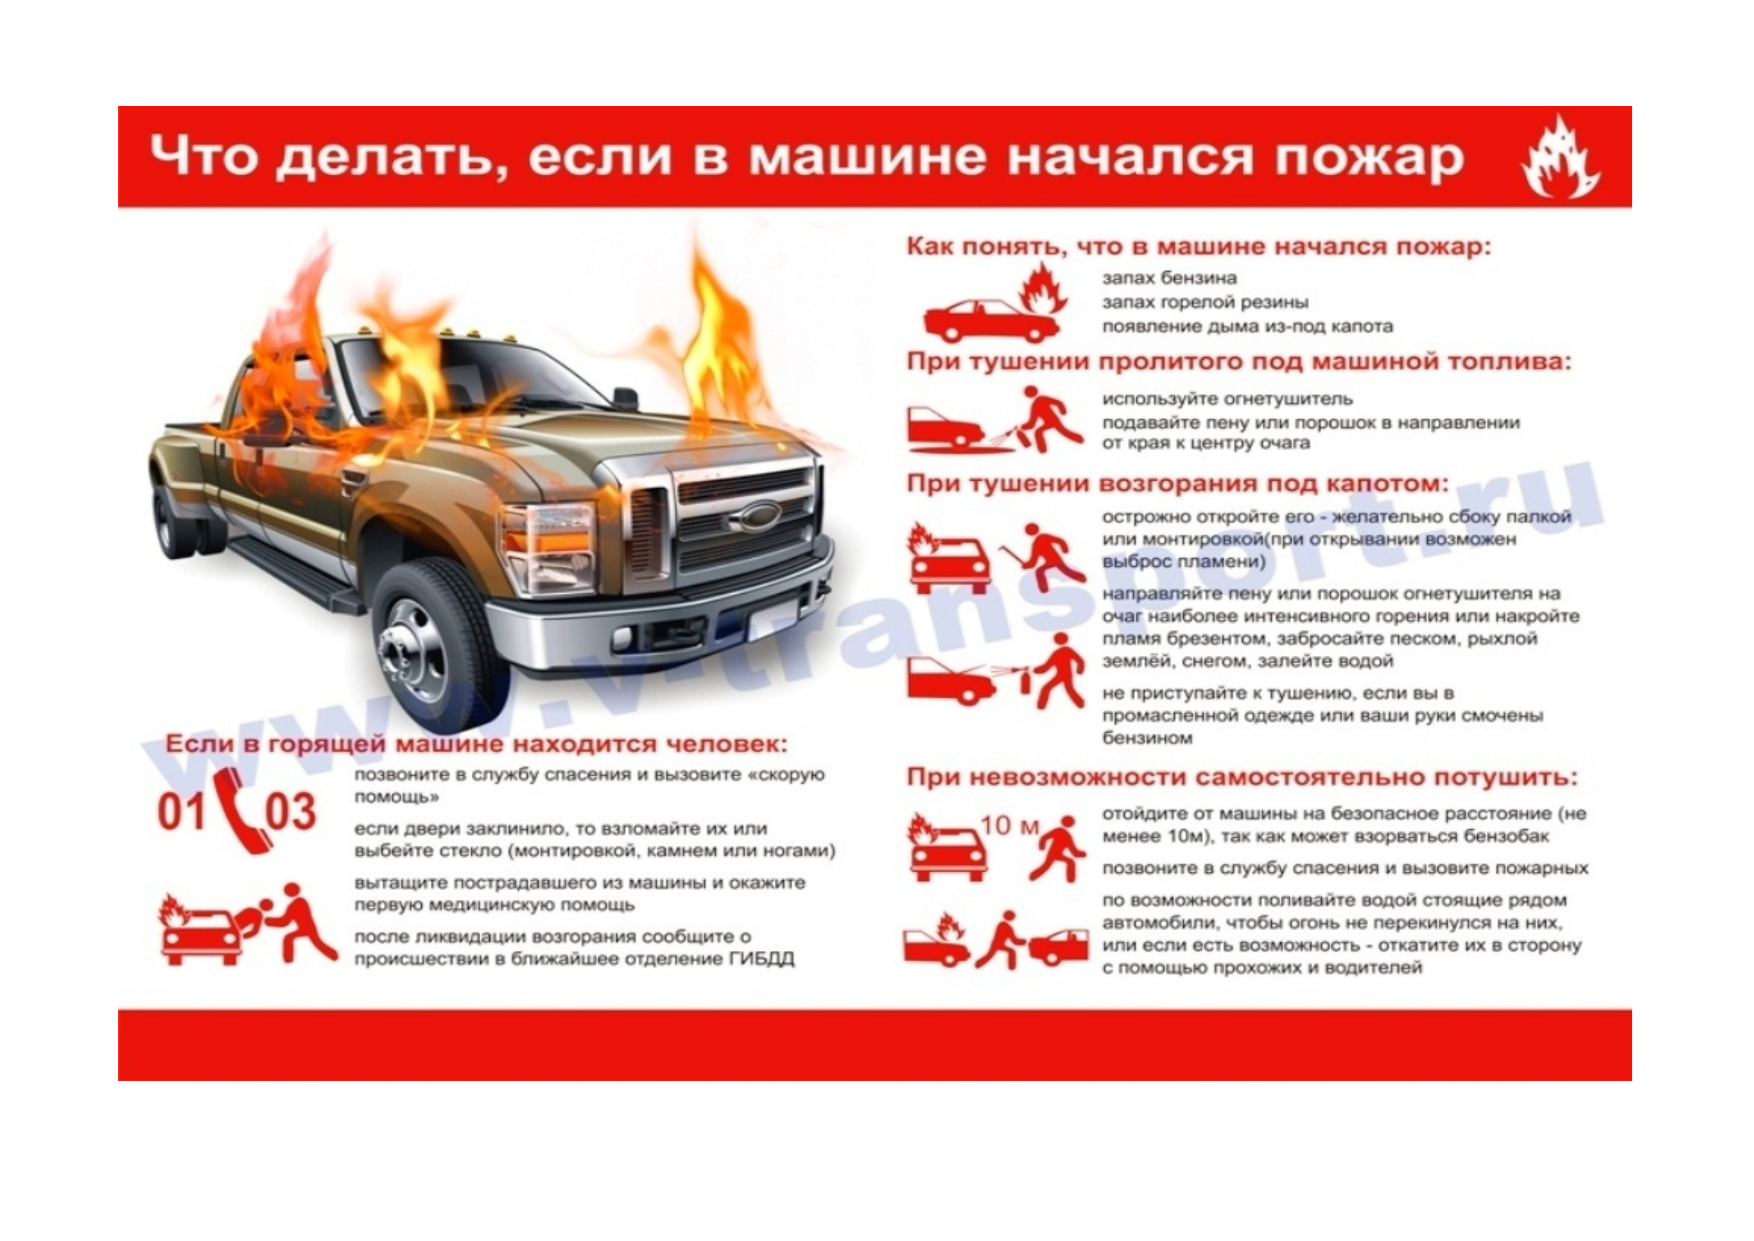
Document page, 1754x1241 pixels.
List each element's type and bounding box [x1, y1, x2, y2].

picture [118, 106, 1633, 1081]
